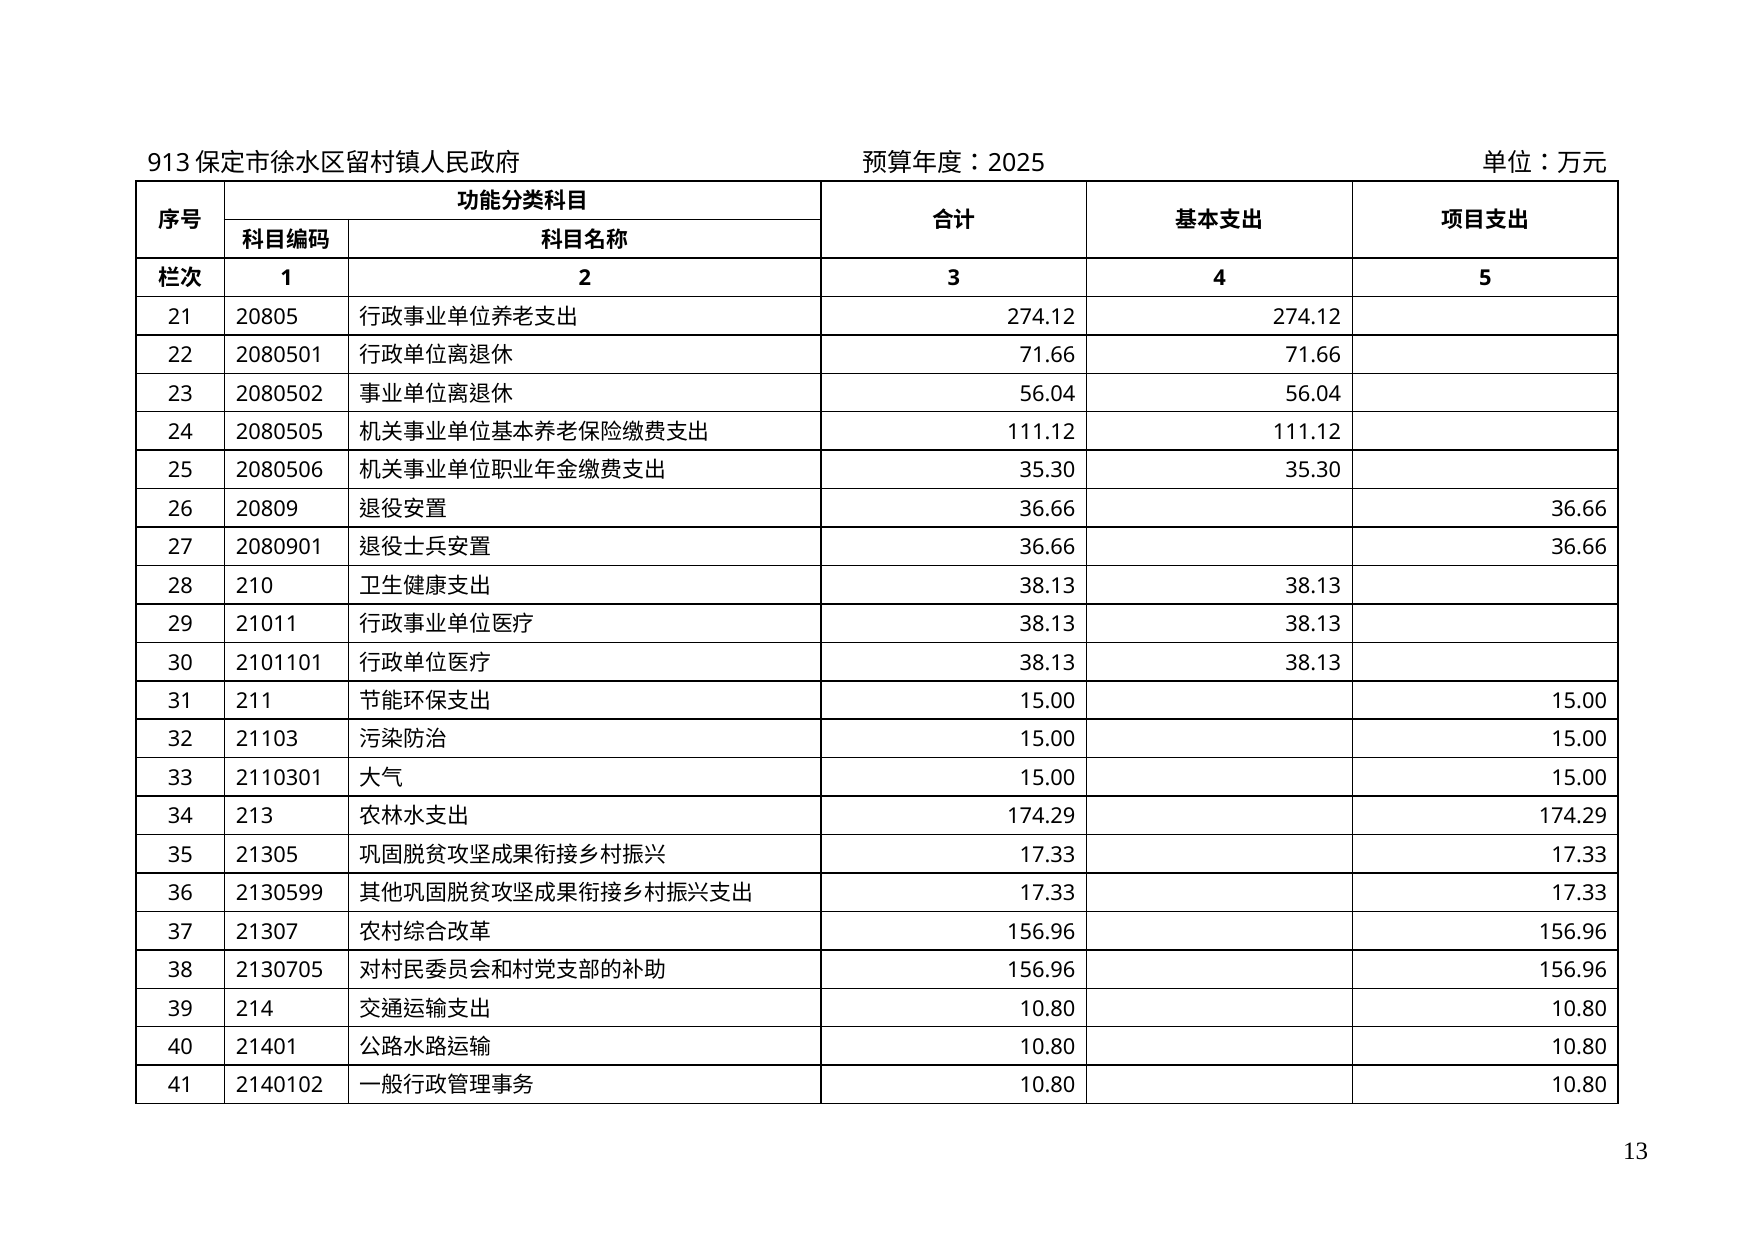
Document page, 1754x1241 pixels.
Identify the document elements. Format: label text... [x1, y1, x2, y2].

table_cell 2130599 [225, 874, 348, 911]
table_cell 36 [137, 874, 224, 911]
table_cell 38.13 [1087, 566, 1352, 603]
table_cell 科目名称 [349, 220, 820, 257]
table_cell [1087, 835, 1352, 872]
table_cell 合计 [822, 182, 1086, 257]
table_cell 15.00 [822, 720, 1086, 757]
table_cell 213 [225, 797, 348, 834]
table_cell [1353, 643, 1617, 680]
table_cell 10.80 [822, 1027, 1086, 1064]
table_cell 174.29 [1353, 797, 1617, 834]
table_cell 大气 [349, 758, 820, 795]
table_cell 56.04 [822, 374, 1086, 411]
table_cell [1353, 605, 1617, 641]
table_cell 30 [137, 643, 224, 680]
table_cell 111.12 [1087, 412, 1352, 449]
table_cell 10.80 [1353, 1066, 1617, 1103]
table_cell 38.13 [822, 566, 1086, 603]
table_cell 21011 [225, 605, 348, 641]
table_cell 卫生健康支出 [349, 566, 820, 603]
table_cell 156.96 [1353, 951, 1617, 987]
table_cell 2080505 [225, 412, 348, 449]
table_cell 21103 [225, 720, 348, 757]
table_cell 污染防治 [349, 720, 820, 757]
table_cell 2130705 [225, 951, 348, 987]
table_cell 26 [137, 489, 224, 526]
table_cell 公路水路运输 [349, 1027, 820, 1064]
table_cell 38 [137, 951, 224, 987]
table_cell [1087, 951, 1352, 987]
table_cell 56.04 [1087, 374, 1352, 411]
table_cell 2080506 [225, 451, 348, 488]
table_cell 对村民委员会和村党支部的补助 [349, 951, 820, 987]
table_cell 40 [137, 1027, 224, 1064]
table_cell 35 [137, 835, 224, 872]
table_cell 退役士兵安置 [349, 528, 820, 564]
table_cell 行政单位医疗 [349, 643, 820, 680]
table_cell 功能分类科目 [225, 182, 820, 219]
table_cell [1087, 758, 1352, 795]
table_cell [1087, 528, 1352, 564]
table_cell 15.00 [1353, 682, 1617, 718]
table_header 913保定市徐水区留村镇人民政府 [137, 143, 820, 180]
table_cell 行政单位离退休 [349, 336, 820, 372]
table_cell 10.80 [1353, 1027, 1617, 1064]
table_cell 15.00 [822, 682, 1086, 718]
table_cell 71.66 [822, 336, 1086, 372]
table_cell 序号 [137, 182, 224, 257]
table_cell 17.33 [1353, 874, 1617, 911]
table_cell 10.80 [1353, 989, 1617, 1026]
table_cell 机关事业单位基本养老保险缴费支出 [349, 412, 820, 449]
table_cell 27 [137, 528, 224, 564]
table_cell 20809 [225, 489, 348, 526]
table_cell 退役安置 [349, 489, 820, 526]
table_cell 项目支出 [1353, 182, 1617, 257]
table_cell 36.66 [822, 489, 1086, 526]
table_cell 机关事业单位职业年金缴费支出 [349, 451, 820, 488]
table_cell 2080901 [225, 528, 348, 564]
table_cell [1087, 874, 1352, 911]
table_cell 5 [1353, 259, 1617, 296]
table_cell [1087, 1027, 1352, 1064]
table_cell 21401 [225, 1027, 348, 1064]
table_cell 交通运输支出 [349, 989, 820, 1026]
table_cell 210 [225, 566, 348, 603]
table_cell 36.66 [1353, 489, 1617, 526]
table_cell 36.66 [822, 528, 1086, 564]
table_header 预算年度：2025 [822, 143, 1086, 180]
table_cell 1 [225, 259, 348, 296]
table_cell 行政事业单位养老支出 [349, 297, 820, 334]
table_cell 2 [349, 259, 820, 296]
table_cell 21307 [225, 912, 348, 949]
table_cell 38.13 [822, 643, 1086, 680]
table_cell [1353, 566, 1617, 603]
table_cell 274.12 [822, 297, 1086, 334]
table_cell 156.96 [1353, 912, 1617, 949]
table_cell 20805 [225, 297, 348, 334]
table_cell [1087, 720, 1352, 757]
table_cell 3 [822, 259, 1086, 296]
table_header 单位：万元 [1087, 143, 1617, 180]
table_cell 32 [137, 720, 224, 757]
table_cell 111.12 [822, 412, 1086, 449]
table_cell 其他巩固脱贫攻坚成果衔接乡村振兴支出 [349, 874, 820, 911]
table_cell 一般行政管理事务 [349, 1066, 820, 1103]
table_cell 2110301 [225, 758, 348, 795]
table_cell 34 [137, 797, 224, 834]
table_cell 2140102 [225, 1066, 348, 1103]
table_cell 节能环保支出 [349, 682, 820, 718]
table_cell [1087, 989, 1352, 1026]
table_cell 33 [137, 758, 224, 795]
table_cell 31 [137, 682, 224, 718]
table_cell [1087, 912, 1352, 949]
table_cell 科目编码 [225, 220, 348, 257]
table_cell 基本支出 [1087, 182, 1352, 257]
table_cell 156.96 [822, 912, 1086, 949]
table_cell 39 [137, 989, 224, 1026]
table_cell [1353, 374, 1617, 411]
table_cell 农村综合改革 [349, 912, 820, 949]
table_cell 35.30 [822, 451, 1086, 488]
table_cell 41 [137, 1066, 224, 1103]
table_cell 17.33 [822, 874, 1086, 911]
table_cell 21305 [225, 835, 348, 872]
table_cell 24 [137, 412, 224, 449]
table_cell [1087, 682, 1352, 718]
table_cell 36.66 [1353, 528, 1617, 564]
table_cell 15.00 [822, 758, 1086, 795]
table_cell 15.00 [1353, 758, 1617, 795]
table_cell [1087, 489, 1352, 526]
table_cell 25 [137, 451, 224, 488]
table_cell 2080502 [225, 374, 348, 411]
table_cell 28 [137, 566, 224, 603]
table_cell 71.66 [1087, 336, 1352, 372]
table_cell 37 [137, 912, 224, 949]
table_cell 29 [137, 605, 224, 641]
table_cell 38.13 [822, 605, 1086, 641]
table_cell 10.80 [822, 1066, 1086, 1103]
table_cell 农林水支出 [349, 797, 820, 834]
table_cell [1353, 451, 1617, 488]
table_cell [1353, 297, 1617, 334]
table_cell 2101101 [225, 643, 348, 680]
table_cell 巩固脱贫攻坚成果衔接乡村振兴 [349, 835, 820, 872]
table_cell 174.29 [822, 797, 1086, 834]
table_cell 35.30 [1087, 451, 1352, 488]
table_cell 15.00 [1353, 720, 1617, 757]
table_cell 23 [137, 374, 224, 411]
table_cell 211 [225, 682, 348, 718]
table_cell [1353, 412, 1617, 449]
table_cell 栏次 [137, 259, 224, 296]
table_cell 4 [1087, 259, 1352, 296]
table_cell 274.12 [1087, 297, 1352, 334]
table_cell 22 [137, 336, 224, 372]
table_cell 事业单位离退休 [349, 374, 820, 411]
table_cell [1353, 336, 1617, 372]
table_cell 17.33 [822, 835, 1086, 872]
table_cell 21 [137, 297, 224, 334]
table_cell 2080501 [225, 336, 348, 372]
table_cell [1087, 797, 1352, 834]
table_cell 行政事业单位医疗 [349, 605, 820, 641]
table_cell 38.13 [1087, 643, 1352, 680]
table_cell 10.80 [822, 989, 1086, 1026]
table_cell 156.96 [822, 951, 1086, 987]
table_cell [1087, 1066, 1352, 1103]
table_cell 214 [225, 989, 348, 1026]
table_cell 38.13 [1087, 605, 1352, 641]
table_cell 17.33 [1353, 835, 1617, 872]
